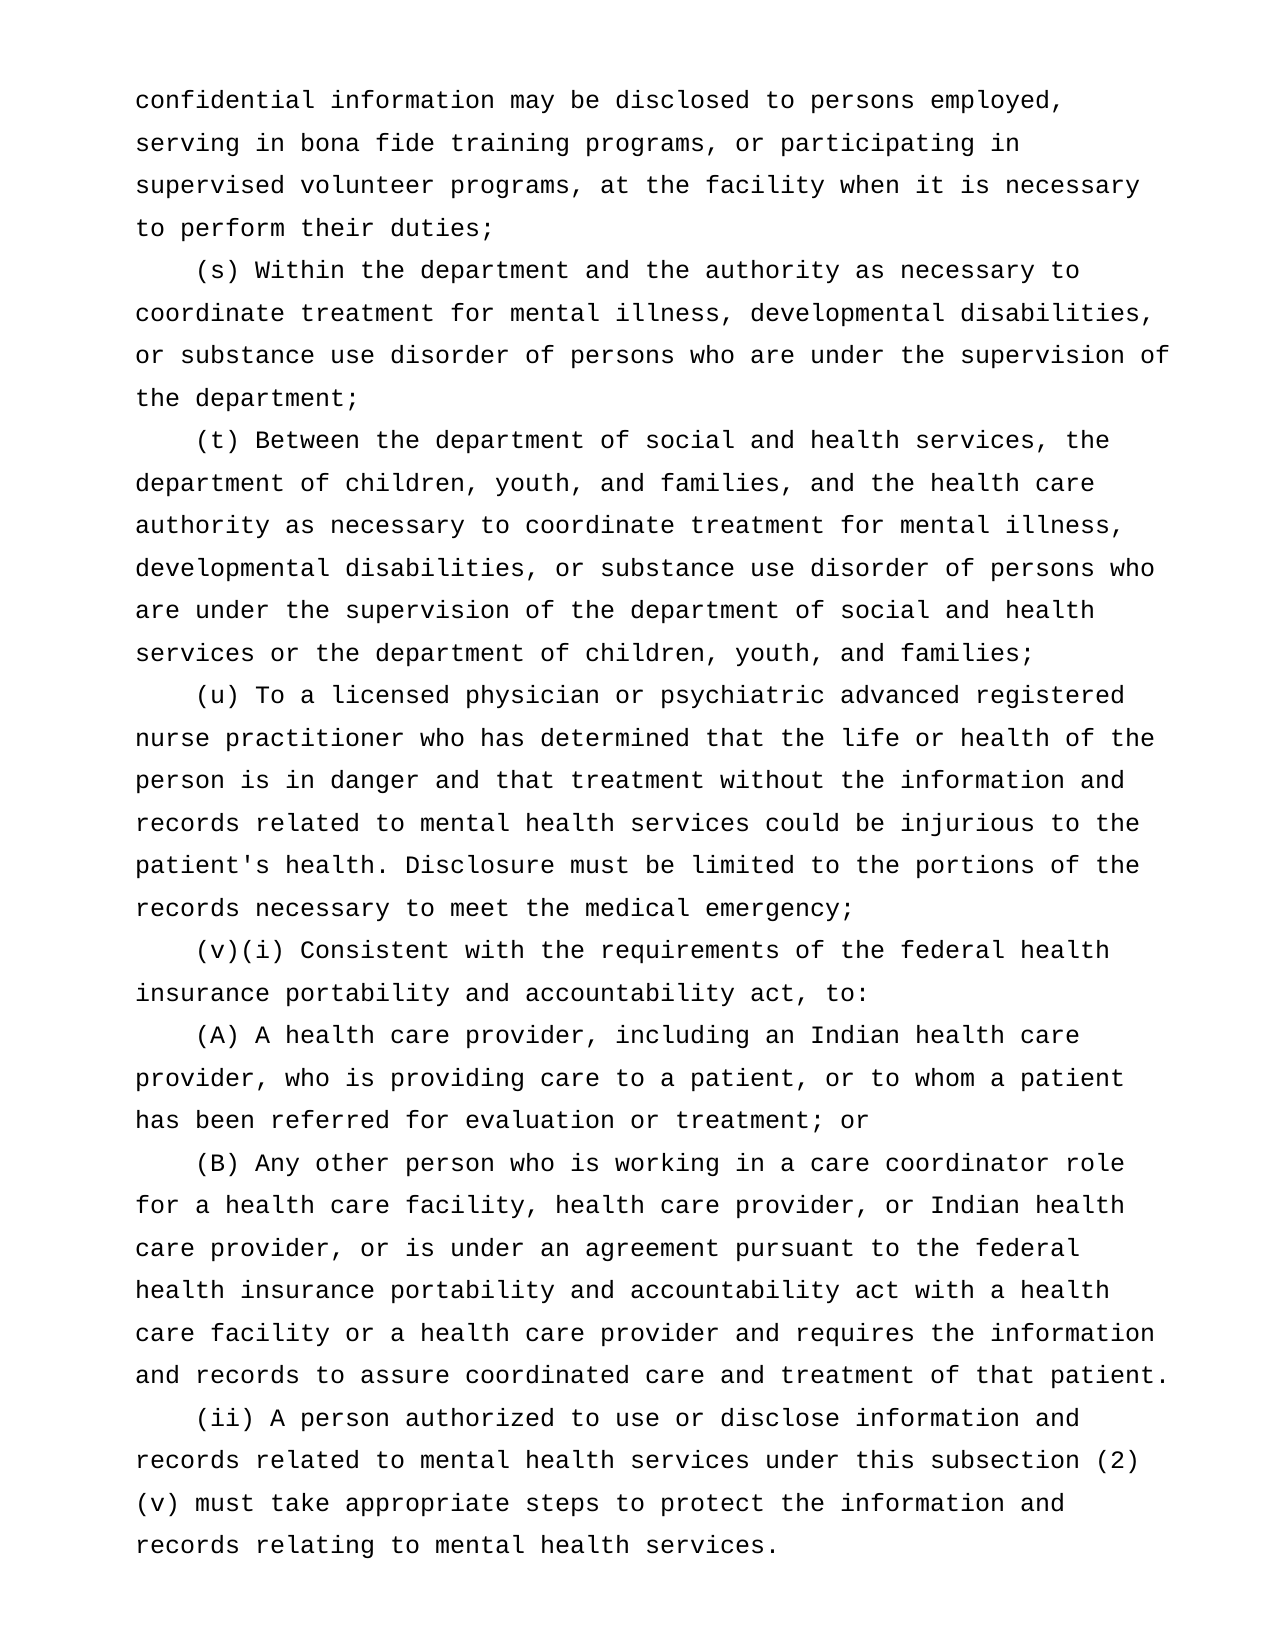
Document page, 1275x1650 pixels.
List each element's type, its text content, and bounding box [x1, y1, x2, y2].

text (s) Within the department and the authority as necessary to coordinate treatment for mental illness, developmental disabilities, or substance use disorder of persons who are under the supervision of the department; [135, 245, 1170, 415]
text (u) To a licensed physician or psychiatric advanced registered nurse practitioner who has determined that the life or health of the person is in danger and that treatment without the information and records related to mental health services could be injurious to the patient's health. Disclosure must be limited to the portions of the records necessary to meet the medical emergency; [135, 670, 1170, 925]
text (B) Any other person who is working in a care coordinator role for a health care facility, health care provider, or Indian health care provider, or is under an agreement pursuant to the federal health insurance portability and accountability act with a health care facility or a health care provider and requires the information and records to assure coordinated care and treatment of that patient. [135, 1137, 1170, 1392]
text (ii) A person authorized to use or disclose information and records related to mental health services under this subsection (2)(v) must take appropriate steps to protect the information and records relating to mental health services. [135, 1392, 1170, 1562]
text (A) A health care provider, including an Indian health care provider, who is providing care to a patient, or to whom a patient has been referred for evaluation or treatment; or [135, 1010, 1170, 1137]
text (t) Between the department of social and health services, the department of children, youth, and families, and the health care authority as necessary to coordinate treatment for mental illness, developmental disabilities, or substance use disorder of persons who are under the supervision of the department of social and health services or the department of children, youth, and families; [135, 415, 1170, 670]
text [135, 75, 1170, 245]
text (v)(i) Consistent with the requirements of the federal health insurance portability and accountability act, to: [135, 925, 1170, 1010]
